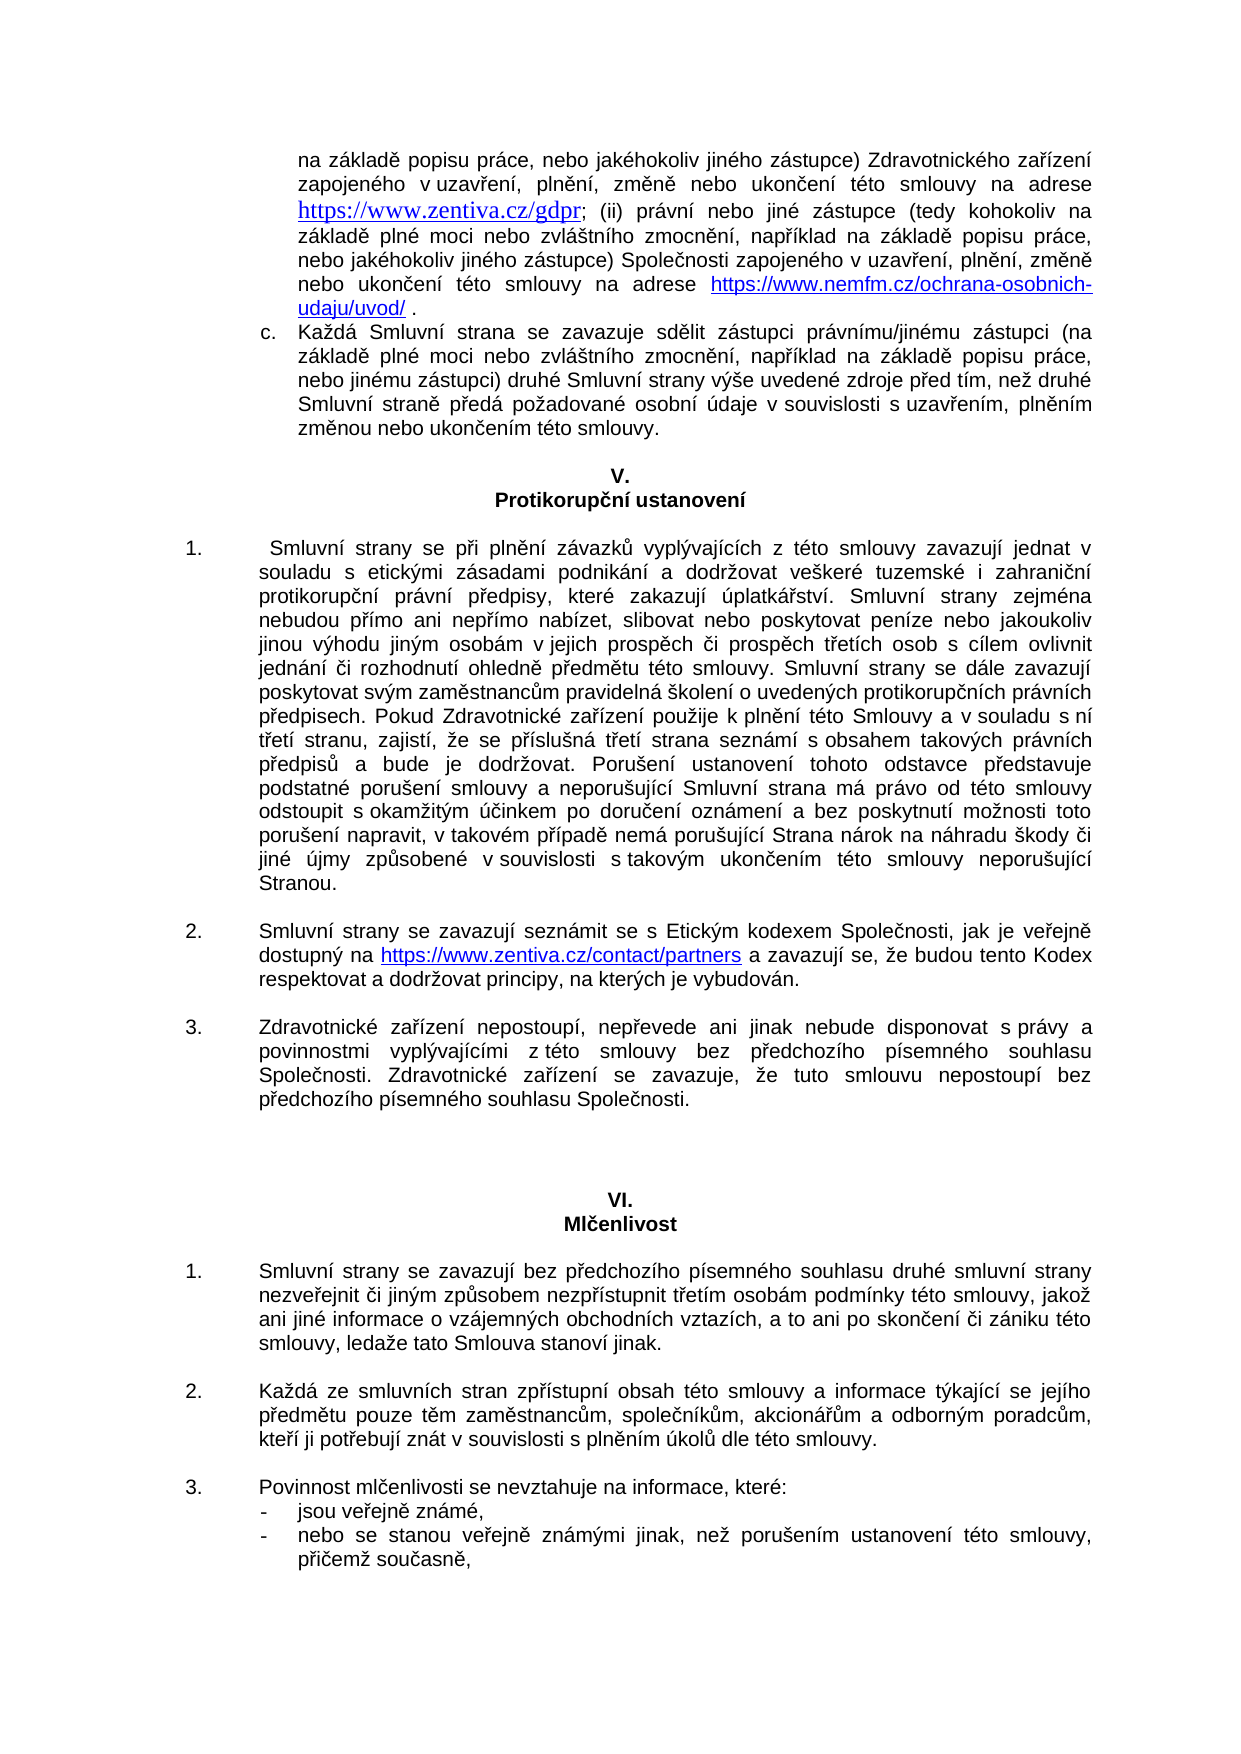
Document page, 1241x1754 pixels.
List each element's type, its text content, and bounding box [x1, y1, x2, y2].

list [260, 148, 1093, 320]
list nebo se stanou veřejně známými jinak, než porušením ustanovení této smlouvy, přičemž současně, [260, 1523, 1093, 1571]
text Protikorupční ustanovení [148, 488, 1093, 512]
list Zdravotnické zařízení nepostoupí, nepřevede ani jinak nebude disponovat s právy a povinnostmi vyplývajícími z této smlouvy bez předchozího písemného souhlasu Společnosti. Zdravotnické zařízení se zavazuje, že tuto smlouvu nepostoupí bez předchozího písemného souhlasu Společnosti. [185, 1015, 1093, 1111]
list Smluvní strany se zavazují seznámit se s Etickým kodexem Společnosti, jak je veřejně dostupný na https://www.zentiva.cz/contact/partners a zavazují se, že budou tento Kodex respektovat a dodržovat principy, na kterých je vybudován. [185, 919, 1093, 991]
text VI. [148, 1187, 1093, 1211]
list Povinnost mlčenlivosti se nevztahuje na informace, které: [185, 1475, 1093, 1499]
text V. [148, 464, 1093, 488]
list jsou veřejně známé, [260, 1499, 1093, 1523]
list Každá ze smluvních stran zpřístupní obsah této smlouvy a informace týkající se jejího předmětu pouze těm zaměstnancům, společníkům, akcionářům a odborným poradcům, kteří ji potřebují znát v souvislosti s plněním úkolů dle této smlouvy. [185, 1379, 1093, 1451]
text Mlčenlivost [148, 1211, 1093, 1235]
list Smluvní strany se při plnění závazků vyplývajících z této smlouvy zavazují jednat v souladu s etickými zásadami podnikání a dodržovat veškeré tuzemské i zahraniční protikorupční právní předpisy, které zakazují úplatkářství. Smluvní strany zejména nebudou přímo ani nepřímo nabízet, slibovat nebo poskytovat peníze nebo jakoukoliv jinou výhodu jiným osobám v jejich prospěch či prospěch třetích osob s cílem ovlivnit jednání či rozhodnutí ohledně předmětu této smlouvy. Smluvní strany se dále zavazují poskytovat svým zaměstnancům pravidelná školení o uvedených protikorupčních právních předpisech. Pokud Zdravotnické zařízení použije k plnění této Smlouvy a v souladu s ní třetí stranu, zajistí, že se příslušná třetí strana seznámí s obsahem takových právních předpisů a bude je dodržovat. Porušení ustanovení tohoto odstavce představuje podstatné porušení smlouvy a neporušující Smluvní strana má právo od této smlouvy odstoupit s okamžitým účinkem po doručení oznámení a bez poskytnutí možnosti toto porušení napravit, v takovém případě nemá porušující Strana nárok na náhradu škody či jiné újmy způsobené v souvislosti s takovým ukončením této smlouvy neporušující Stranou. [185, 536, 1093, 895]
list Smluvní strany se zavazují bez předchozího písemného souhlasu druhé smluvní strany nezveřejnit či jiným způsobem nezpřístupnit třetím osobám podmínky této smlouvy, jakož ani jiné informace o vzájemných obchodních vztazích, a to ani po skončení či zániku této smlouvy, ledaže tato Smlouva stanoví jinak. [185, 1259, 1093, 1355]
list Každá Smluvní strana se zavazuje sdělit zástupci právnímu/jinému zástupci (na základě plné moci nebo zvláštního zmocnění, například na základě popisu práce, nebo jinému zástupci) druhé Smluvní strany výše uvedené zdroje před tím, než druhé Smluvní straně předá požadované osobní údaje v souvislosti s uzavřením, plněním změnou nebo ukončením této smlouvy. [260, 320, 1093, 440]
